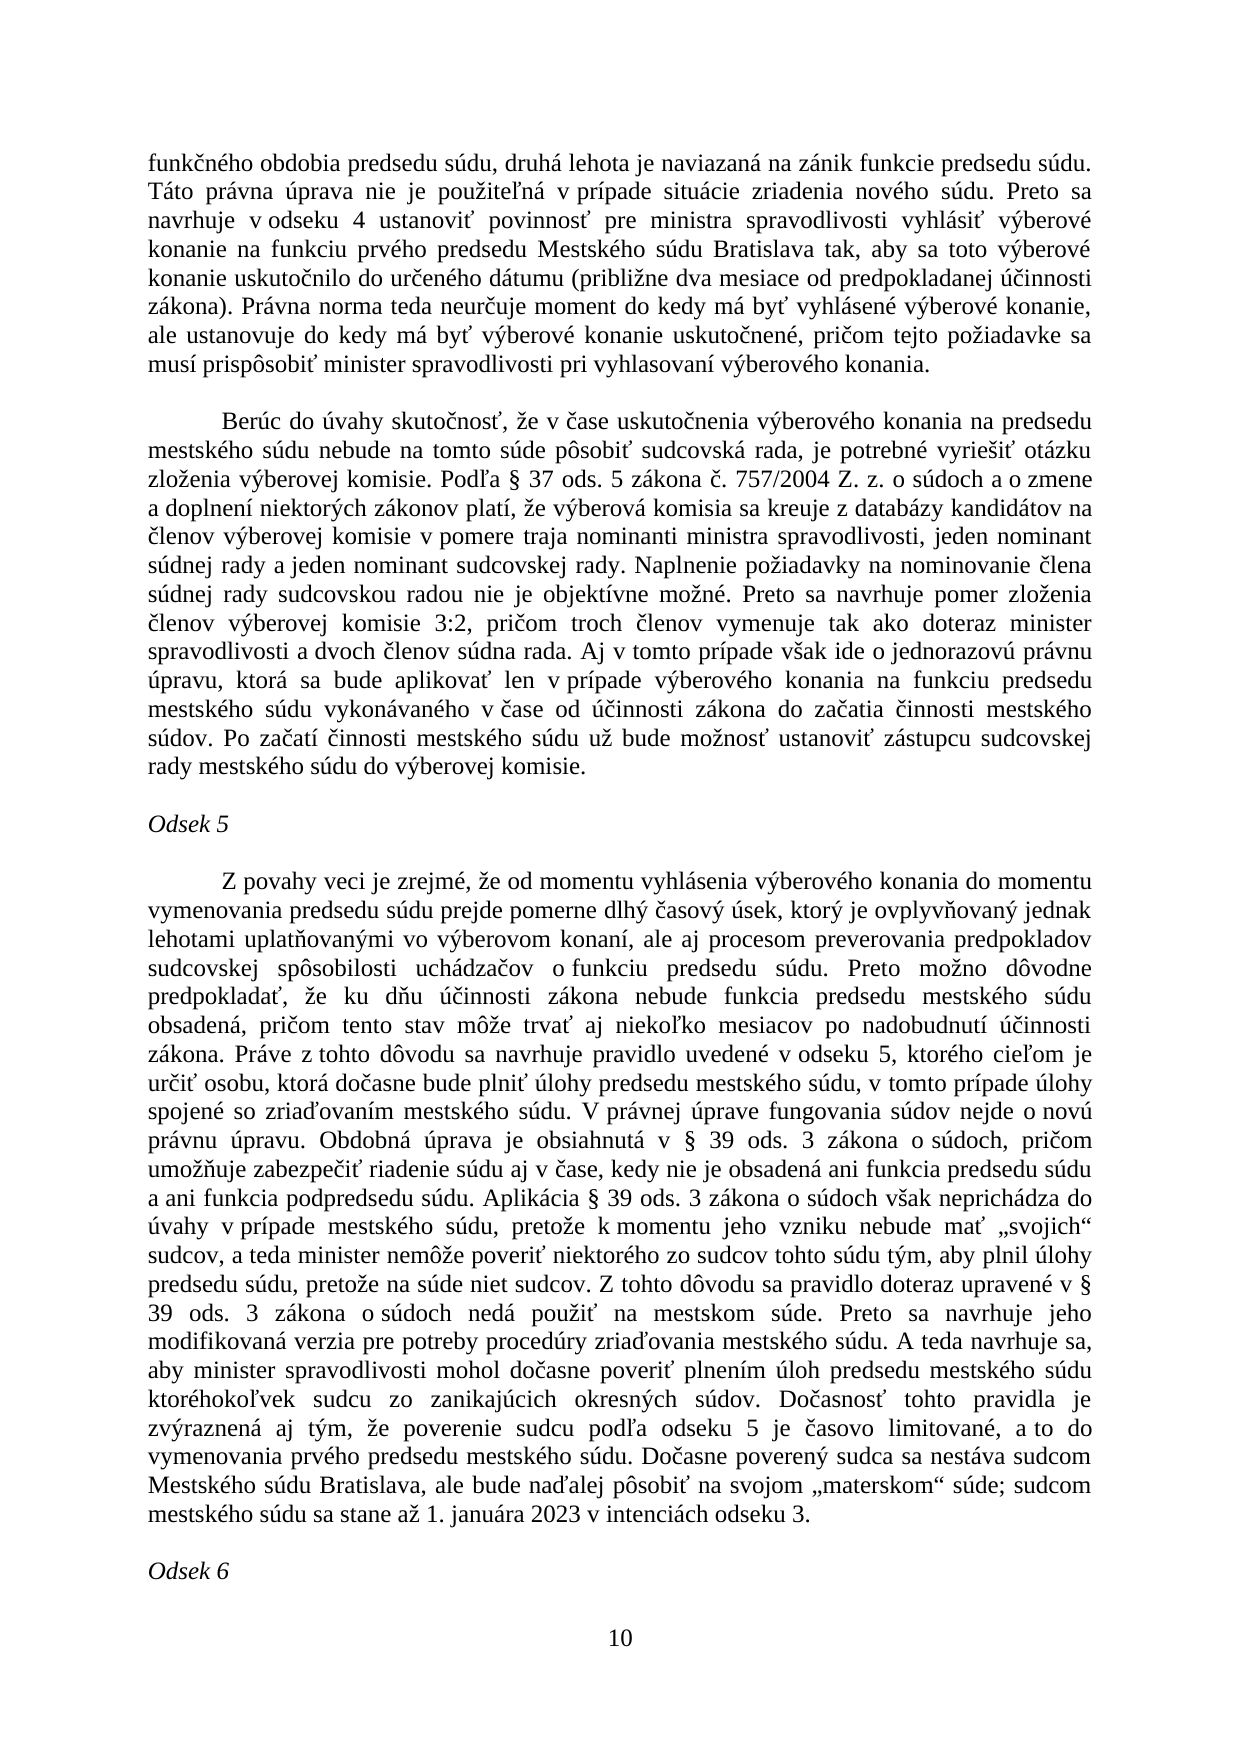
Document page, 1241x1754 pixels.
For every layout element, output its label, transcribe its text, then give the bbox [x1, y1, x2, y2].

text Odsek 5 [148, 809, 1092, 838]
text Odsek 6 [148, 1556, 1092, 1585]
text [148, 148, 1092, 378]
text Z povahy veci je zrejmé, že od momentu vyhlásenia výberového konania do momentu vymenovania predsedu súdu prejde pomerne dlhý časový úsek, ktorý je ovplyvňovaný jednak lehotami uplatňovanými vo výberovom konaní, ale aj procesom preverovania predpokladov sudcovskej spôsobilosti uchádzačov o funkciu predsedu súdu. Preto možno dôvodne predpokladať, že ku dňu účinnosti zákona nebude funkcia predsedu mestského súdu obsadená, pričom tento stav môže trvať aj niekoľko mesiacov po nadobudnutí účinnosti zákona. Práve z tohto dôvodu sa navrhuje pravidlo uvedené v odseku 5, ktorého cieľom je určiť osobu, ktorá dočasne bude plniť úlohy predsedu mestského súdu, v tomto prípade úlohy spojené so zriaďovaním mestského súdu. V právnej úprave fungovania súdov nejde o novú právnu úpravu. Obdobná úprava je obsiahnutá v § 39 ods. 3 zákona o súdoch, pričom umožňuje zabezpečiť riadenie súdu aj v čase, kedy nie je obsadená ani funkcia predsedu súdu a ani funkcia podpredsedu súdu. Aplikácia § 39 ods. 3 zákona o súdoch však neprichádza do úvahy v prípade mestského súdu, pretože k momentu jeho vzniku nebude mať „svojich“ sudcov, a teda minister nemôže poveriť niektorého zo sudcov tohto súdu tým, aby plnil úlohy predsedu súdu, pretože na súde niet sudcov. Z tohto dôvodu sa pravidlo doteraz upravené v § 39 ods. 3 zákona o súdoch nedá použiť na mestskom súde. Preto sa navrhuje jeho modifikovaná verzia pre potreby procedúry zriaďovania mestského súdu. A teda navrhuje sa, aby minister spravodlivosti mohol dočasne poveriť plnením úloh predsedu mestského súdu ktoréhokoľvek sudcu zo zanikajúcich okresných súdov. Dočasnosť tohto pravidla je zvýraznená aj tým, že poverenie sudcu podľa odseku 5 je časovo limitované, a to do vymenovania prvého predsedu mestského súdu. Dočasne poverený sudca sa nestáva sudcom Mestského súdu Bratislava, ale bude naďalej pôsobiť na svojom „materskom“ súde; sudcom mestského súdu sa stane až 1. januára 2023 v intenciách odseku 3. [148, 866, 1092, 1528]
text Berúc do úvahy skutočnosť, že v čase uskutočnenia výberového konania na predsedu mestského súdu nebude na tomto súde pôsobiť sudcovská rada, je potrebné vyriešiť otázku zloženia výberovej komisie. Podľa § 37 ods. 5 zákona č. 757/2004 Z. z. o súdoch a o zmene a doplnení niektorých zákonov platí, že výberová komisia sa kreuje z databázy kandidátov na členov výberovej komisie v pomere traja nominanti ministra spravodlivosti, jeden nominant súdnej rady a jeden nominant sudcovskej rady. Naplnenie požiadavky na nominovanie člena súdnej rady sudcovskou radou nie je objektívne možné. Preto sa navrhuje pomer zloženia členov výberovej komisie 3:2, pričom troch členov vymenuje tak ako doteraz minister spravodlivosti a dvoch členov súdna rada. Aj v tomto prípade však ide o jednorazovú právnu úpravu, ktorá sa bude aplikovať len v prípade výberového konania na funkciu predsedu mestského súdu vykonávaného v čase od účinnosti zákona do začatia činnosti mestského súdov. Po začatí činnosti mestského súdu už bude možnosť ustanoviť zástupcu sudcovskej rady mestského súdu do výberovej komisie. [148, 406, 1092, 780]
